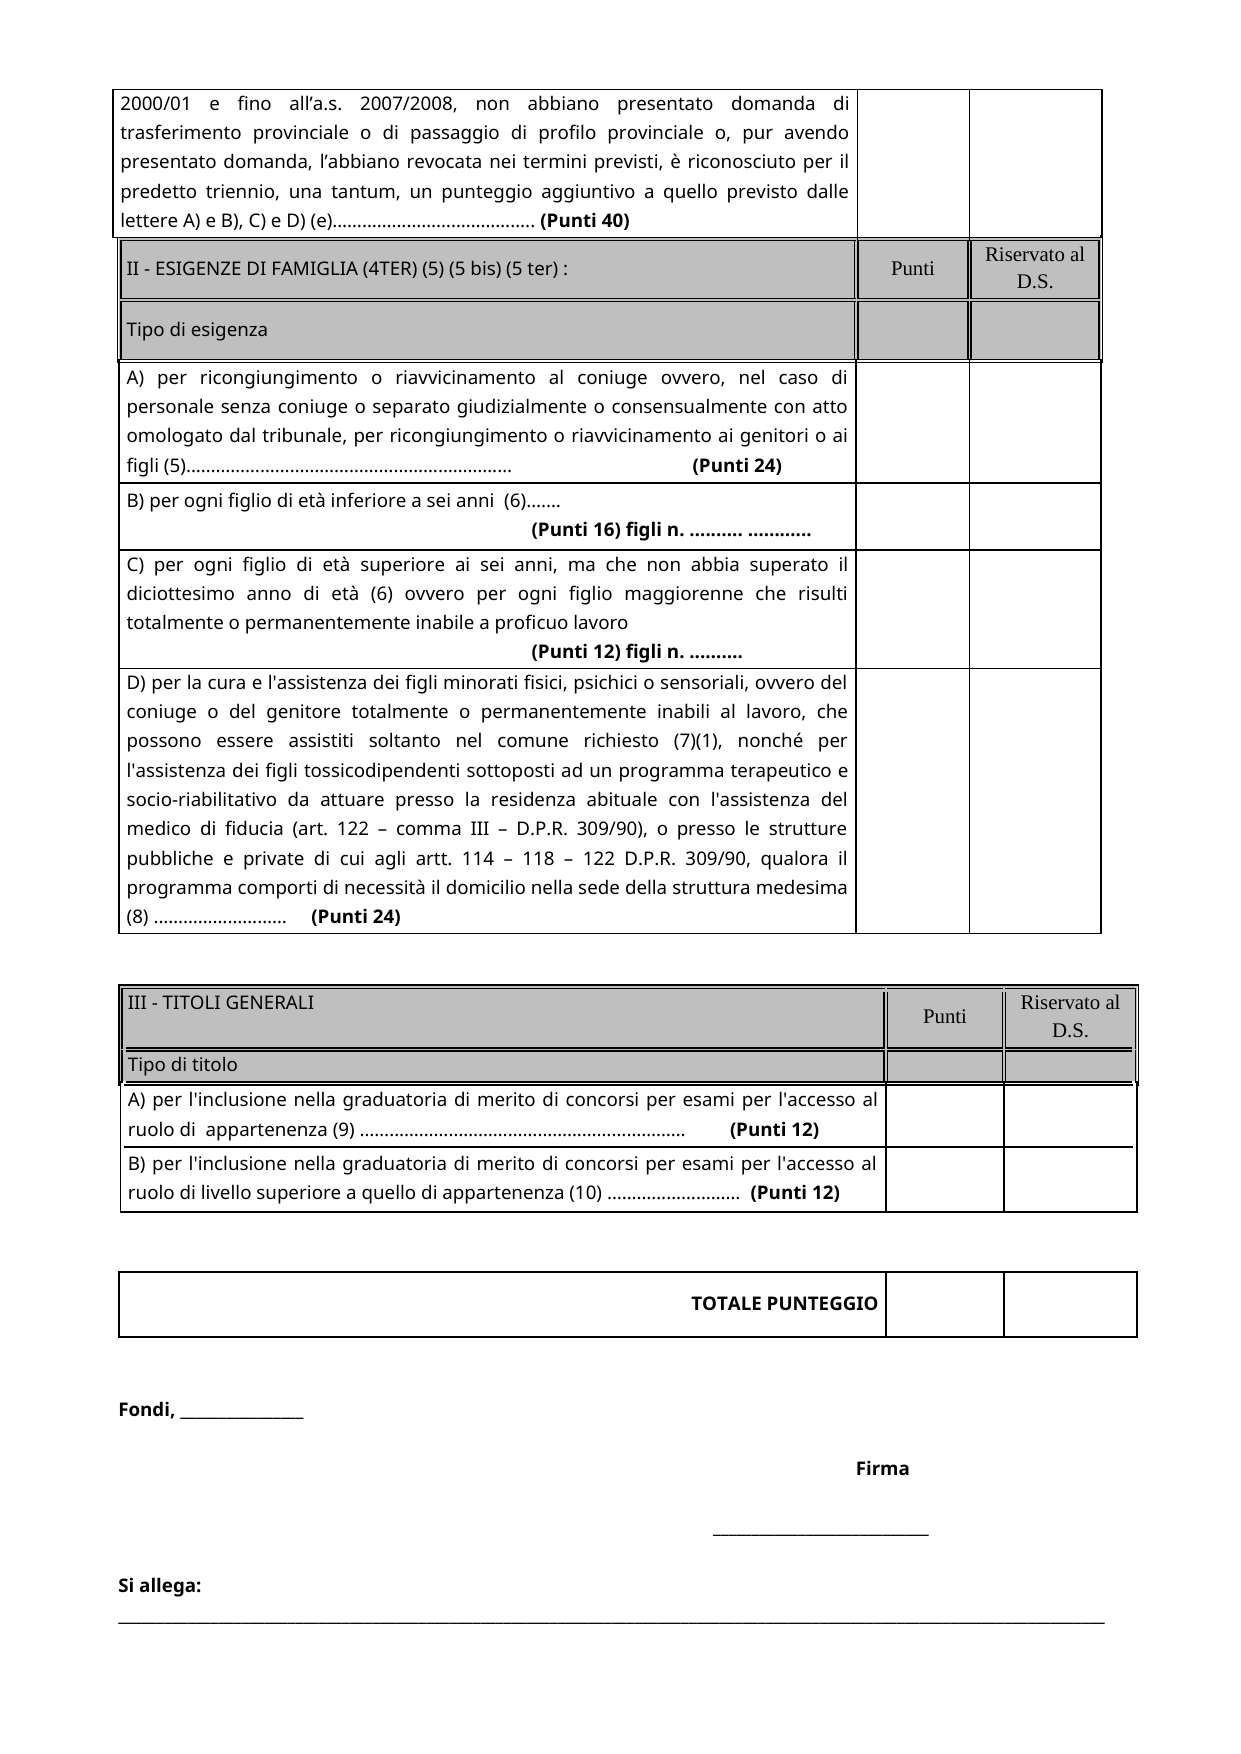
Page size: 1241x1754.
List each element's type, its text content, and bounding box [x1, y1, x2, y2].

table_cell B) per l'inclusione nella graduatoria di merito di concorsi per esami per l'accesso al ruolo di livello superiore a quello di appartenenza (10) ……………………… (Punti 12) [121, 1146, 885, 1211]
text Firma [782, 1455, 1107, 1480]
table_header [1005, 1273, 1136, 1336]
table_cell B) per ogni figlio di età inferiore a sei anni (6)….… (Punti 16) figli n. …..….. ………... [120, 484, 855, 549]
table_cell [859, 302, 967, 359]
table_cell [857, 363, 969, 482]
table_cell [887, 1148, 1003, 1211]
table_header Punti [886, 986, 1004, 1047]
table_header III - TITOLI GENERALI [120, 986, 886, 1047]
table_cell [857, 484, 969, 549]
table_cell [888, 1052, 1002, 1081]
table_cell [970, 669, 1100, 933]
table_header [887, 1273, 1003, 1336]
table_cell [858, 90, 969, 237]
table_cell [1004, 1047, 1137, 1081]
table_cell [1005, 1081, 1136, 1146]
table_cell Riservato al D.S. [972, 241, 1098, 298]
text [118, 1572, 1107, 1627]
text ____________________________ [634, 1513, 1107, 1539]
table_header TOTALE PUNTEGGIO [120, 1273, 885, 1336]
table_cell [970, 90, 1101, 237]
table_cell [857, 669, 969, 933]
table_cell II - ESIGENZE DI FAMIGLIA (4TER) (5) (5 bis) (5 ter) : [122, 241, 854, 298]
text Fondi, ________________ [118, 1396, 1107, 1422]
table_cell [970, 363, 1100, 482]
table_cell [114, 90, 857, 237]
table_cell [972, 302, 1098, 359]
table_cell Tipo di titolo [120, 1047, 886, 1081]
table_cell C) per ogni figlio di età superiore ai sei anni, ma che non abbia superato il diciottesimo anno di età (6) ovvero per ogni figlio maggiorenne che risulti totalmente o permanentemente inabile a proficuo lavoro (Punti 12) figli n. ...……. [120, 551, 855, 668]
table_cell Punti [859, 241, 967, 298]
table_cell A) per l'inclusione nella graduatoria di merito di concorsi per esami per l'accesso al ruolo di appartenenza (9) ………………………………………………………… (Punti 12) [121, 1081, 885, 1146]
table_cell [970, 551, 1100, 668]
table_cell [970, 484, 1100, 549]
table_cell [1005, 1146, 1136, 1211]
table_cell [857, 551, 969, 668]
table_header Riservato al D.S. [1004, 989, 1135, 1047]
table_cell D) per la cura e l'assistenza dei figli minorati fisici, psichici o sensoriali, ovvero del coniuge o del genitore totalmente o permanentemente inabili al lavoro, che possono essere assistiti soltanto nel comune richiesto (7)(1), nonché per l'assistenza dei figli tossicodipendenti sottoposti ad un programma terapeutico e socio-riabilitativo da attuare presso la residenza abituale con l'assistenza del medico di fiducia (art. 122 – comma III – D.P.R. 309/90), o presso le strutture pubbliche e private di cui agli artt. 114 – 118 – 122 D.P.R. 309/90, qualora il programma comporti di necessità il domicilio nella sede della struttura medesima (8) ……………………… (Punti 24) [120, 669, 855, 933]
table_cell [887, 1086, 1003, 1146]
table_cell Tipo di esigenza [122, 302, 854, 359]
table_cell A) per ricongiungimento o riavvicinamento al coniuge ovvero, nel caso di personale senza coniuge o separato giudizialmente o consensualmente con atto omologato dal tribunale, per ricongiungimento o riavvicinamento ai genitori o ai figli (5)………………………………………………………… (Punti 24) [120, 363, 855, 482]
